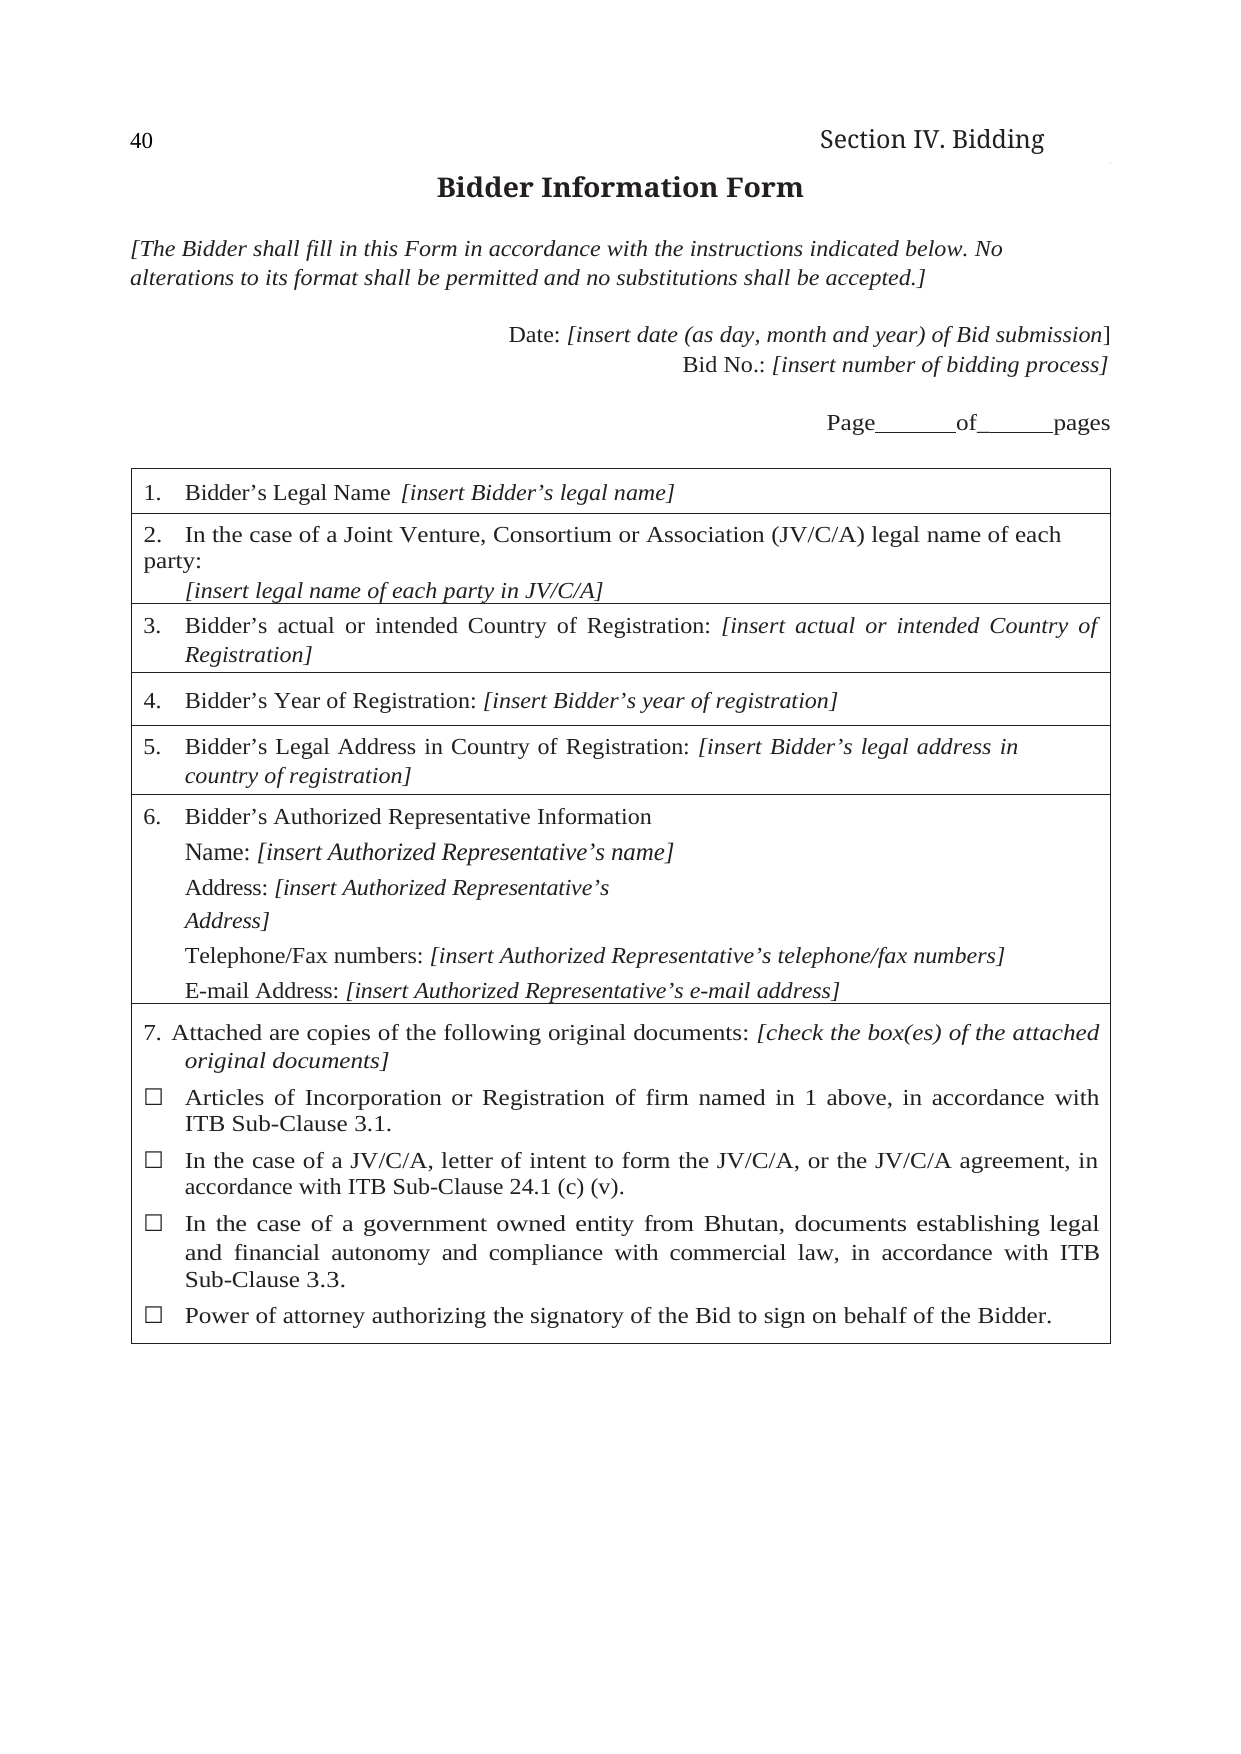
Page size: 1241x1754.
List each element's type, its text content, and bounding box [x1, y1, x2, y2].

text Page of_ pages [98, 409, 1111, 435]
table_cell 5. Bidder’s Legal Address in Country of Registration: [insert Bidder’s legal address in country of registration] [132, 726, 1110, 794]
text Bidder Information Form [208, 169, 1032, 206]
text Bid No.: [insert number of bidding process] [98, 351, 1111, 377]
table_cell 3. Bidder’s actual or intended Country of Registration: [insert actual or intended Country of Registration] [132, 604, 1110, 672]
table_cell 7. Attached are copies of the following original documents: [check the box(es) of the attached original documents] Articles of Incorporation or Registration of firm named in 1 above, in accordance with ITB Sub-Clause 3.1. In the case of a JV/C/A, letter of intent to form the JV/C/A, or the JV/C/A agreement, in accordance with ITB Sub-Clause 24.1 (c) (v). In the case of a government owned entity from Bhutan, documents establishing legal and financial autonomy and compliance with commercial law, in accordance with ITB Sub-Clause 3.3. Power of attorney authorizing the signatory of the Bid to sign on behalf of the Bidder. [132, 1004, 1110, 1343]
table_header 1. Bidder’s Legal Name [insert Bidder’s legal name] [132, 469, 1110, 513]
table_cell 4. Bidder’s Year of Registration: [insert Bidder’s year of registration] [132, 673, 1110, 725]
text Date: [insert date (as day, month and year) of Bid submission] [98, 321, 1111, 348]
table_cell 6. Bidder’s Authorized Representative Information Name: [insert Authorized Representative’s name] Address: [insert Authorized Representative’s Address] Telephone/Fax numbers: [insert Authorized Representative’s telephone/fax numbers] E-mail Address: [insert Authorized Representative’s e-mail address] [132, 795, 1110, 1003]
table_cell 2. In the case of a Joint Venture, Consortium or Association (JV/C/A) legal name of each party: [insert legal name of each party in JV/C/A] [132, 514, 1110, 603]
text [The Bidder shall fill in this Form in accordance with the instructions indicated below. No alterations to its format shall be permitted and no substitutions shall be accepted.] [130, 234, 1111, 290]
